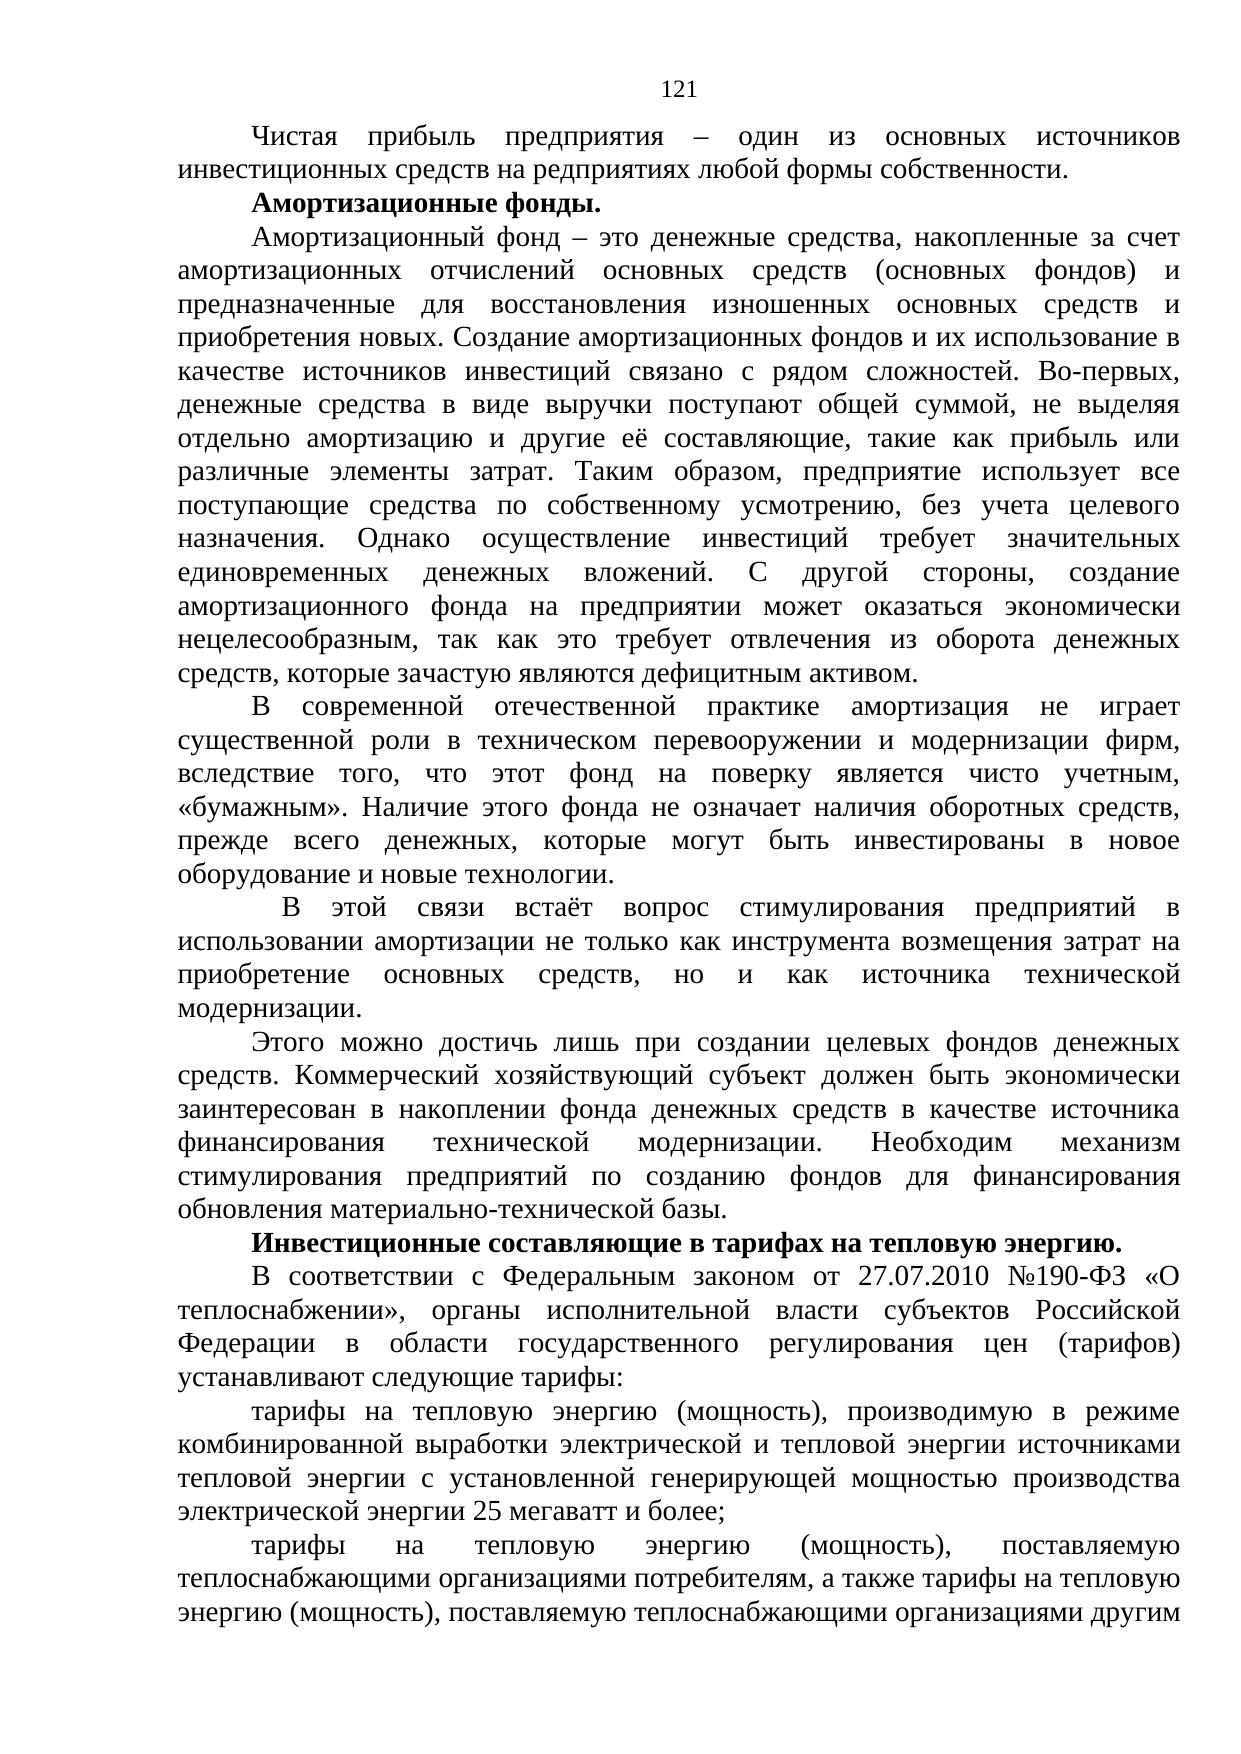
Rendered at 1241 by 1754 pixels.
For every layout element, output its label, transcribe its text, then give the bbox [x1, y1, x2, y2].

text Чистая прибыль предприятия – один из основных источников инвестиционных средств на редприятиях любой формы собственности. [177, 118, 1181, 185]
text Инвестиционные составляющие в тарифах на тепловую энергию. [177, 1225, 1181, 1258]
text Амортизационные фонды. [177, 185, 1181, 219]
text Этого можно достичь лишь при создании целевых фондов денежных средств. Коммерческий хозяйствующий субъект должен быть экономически заинтересован в накоплении фонда денежных средств в качестве источника финансирования технической модернизации. Необходим механизм стимулирования предприятий по созданию фондов для финансирования обновления материально-технической базы. [177, 1024, 1181, 1225]
text тарифы на тепловую энергию (мощность), производимую в режиме комбинированной выработки электрической и тепловой энергии источниками тепловой энергии с установленной генерирующей мощностью производства электрической энергии 25 мегаватт и более; [177, 1393, 1181, 1527]
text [177, 1527, 1181, 1627]
text В современной отечественной практике амортизация не играет существенной роли в техническом перевооружении и модернизации фирм, вследствие того, что этот фонд на поверку является чисто учетным, «бумажным». Наличие этого фонда не означает наличия оборотных средств, прежде всего денежных, которые могут быть инвестированы в новое оборудование и новые технологии. [177, 688, 1181, 889]
text В соответствии с Федеральным законом от 27.07.2010 №190-ФЗ «О теплоснабжении», органы исполнительной власти субъектов Российской Федерации в области государственного регулирования цен (тарифов) устанавливают следующие тарифы: [177, 1258, 1181, 1393]
text В этой связи встаёт вопрос стимулирования предприятий в использовании амортизации не только как инструмента возмещения затрат на приобретение основных средств, но и как источника технической модернизации. [177, 889, 1181, 1024]
text Амортизационный фонд – это денежные средства, накопленные за счет амортизационных отчислений основных средств (основных фондов) и предназначенные для восстановления изношенных основных средств и приобретения новых. Создание амортизационных фондов и их использование в качестве источников инвестиций связано с рядом сложностей. Во-первых, денежные средства в виде выручки поступают общей суммой, не выделяя отдельно амортизацию и другие её составляющие, такие как прибыль или различные элементы затрат. Таким образом, предприятие использует все поступающие средства по собственному усмотрению, без учета целевого назначения. Однако осуществление инвестиций требует значительных единовременных денежных вложений. С другой стороны, создание амортизационного фонда на предприятии может оказаться экономически нецелесообразным, так как это требует отвлечения из оборота денежных средств, которые зачастую являются дефицитным активом. [177, 219, 1181, 688]
